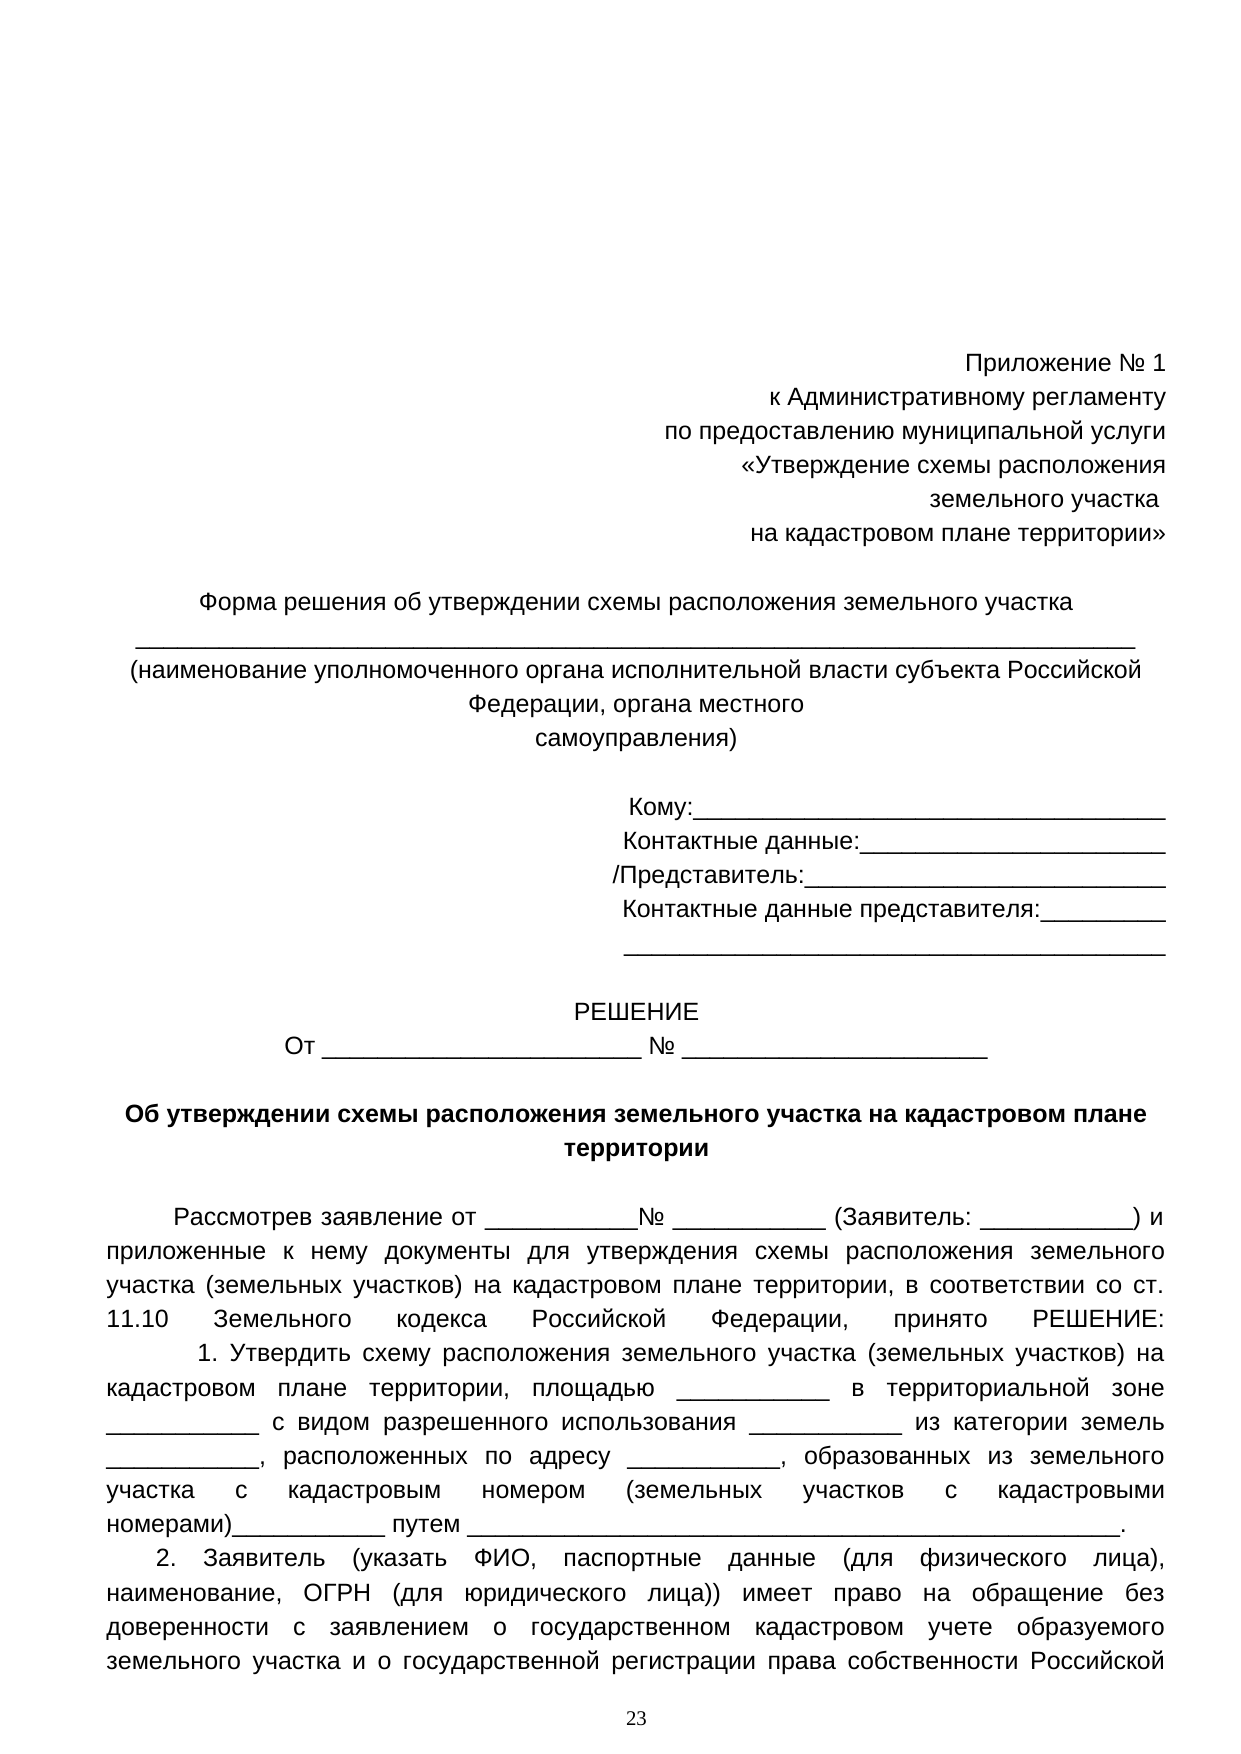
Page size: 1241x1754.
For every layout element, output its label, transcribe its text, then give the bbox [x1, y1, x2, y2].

text От _______________________ № ______________________ [106, 1031, 1166, 1059]
text ________________________________________________________________________ (наименование уполномоченного органа исполнительной власти субъекта Российской Федерации, органа местного самоуправления) [106, 621, 1166, 752]
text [106, 1543, 1166, 1674]
text Рассмотрев заявление от ___________№ ___________ (Заявитель: ___________) и приложенные к нему документы для утверждения схемы расположения земельного участка (земельных участков) на кадастровом плане территории, в соответствии со ст. 11.10 Земельного кодекса Российской Федерации, принято РЕШЕНИЕ: 1. Утвердить схему расположения земельного участка (земельных участков) на кадастровом плане территории, площадью ___________ в территориальной зоне ___________ с видом разрешенного использования ___________ из категории земель ___________, расположенных по адресу ___________, образованных из земельного участка с кадастровым номером (земельных участков с кадастровыми номерами)___________ путем _______________________________________________. [106, 1167, 1166, 1538]
text Приложение № 1 к Административному регламенту по предоставлению муниципальной услуги «Утверждение схемы расположения земельного участка на кадастровом плане территории» [106, 347, 1166, 547]
text Форма решения об утверждении схемы расположения земельного участка [106, 587, 1166, 615]
text РЕШЕНИЕ [106, 997, 1166, 1025]
text Кому:__________________________________ Контактные данные:______________________ /Представитель:__________________________ Контактные данные представителя:_________ _______________________________________ [106, 757, 1166, 957]
text Об утверждении схемы расположения земельного участка на кадастровом плане территории [106, 1099, 1166, 1162]
